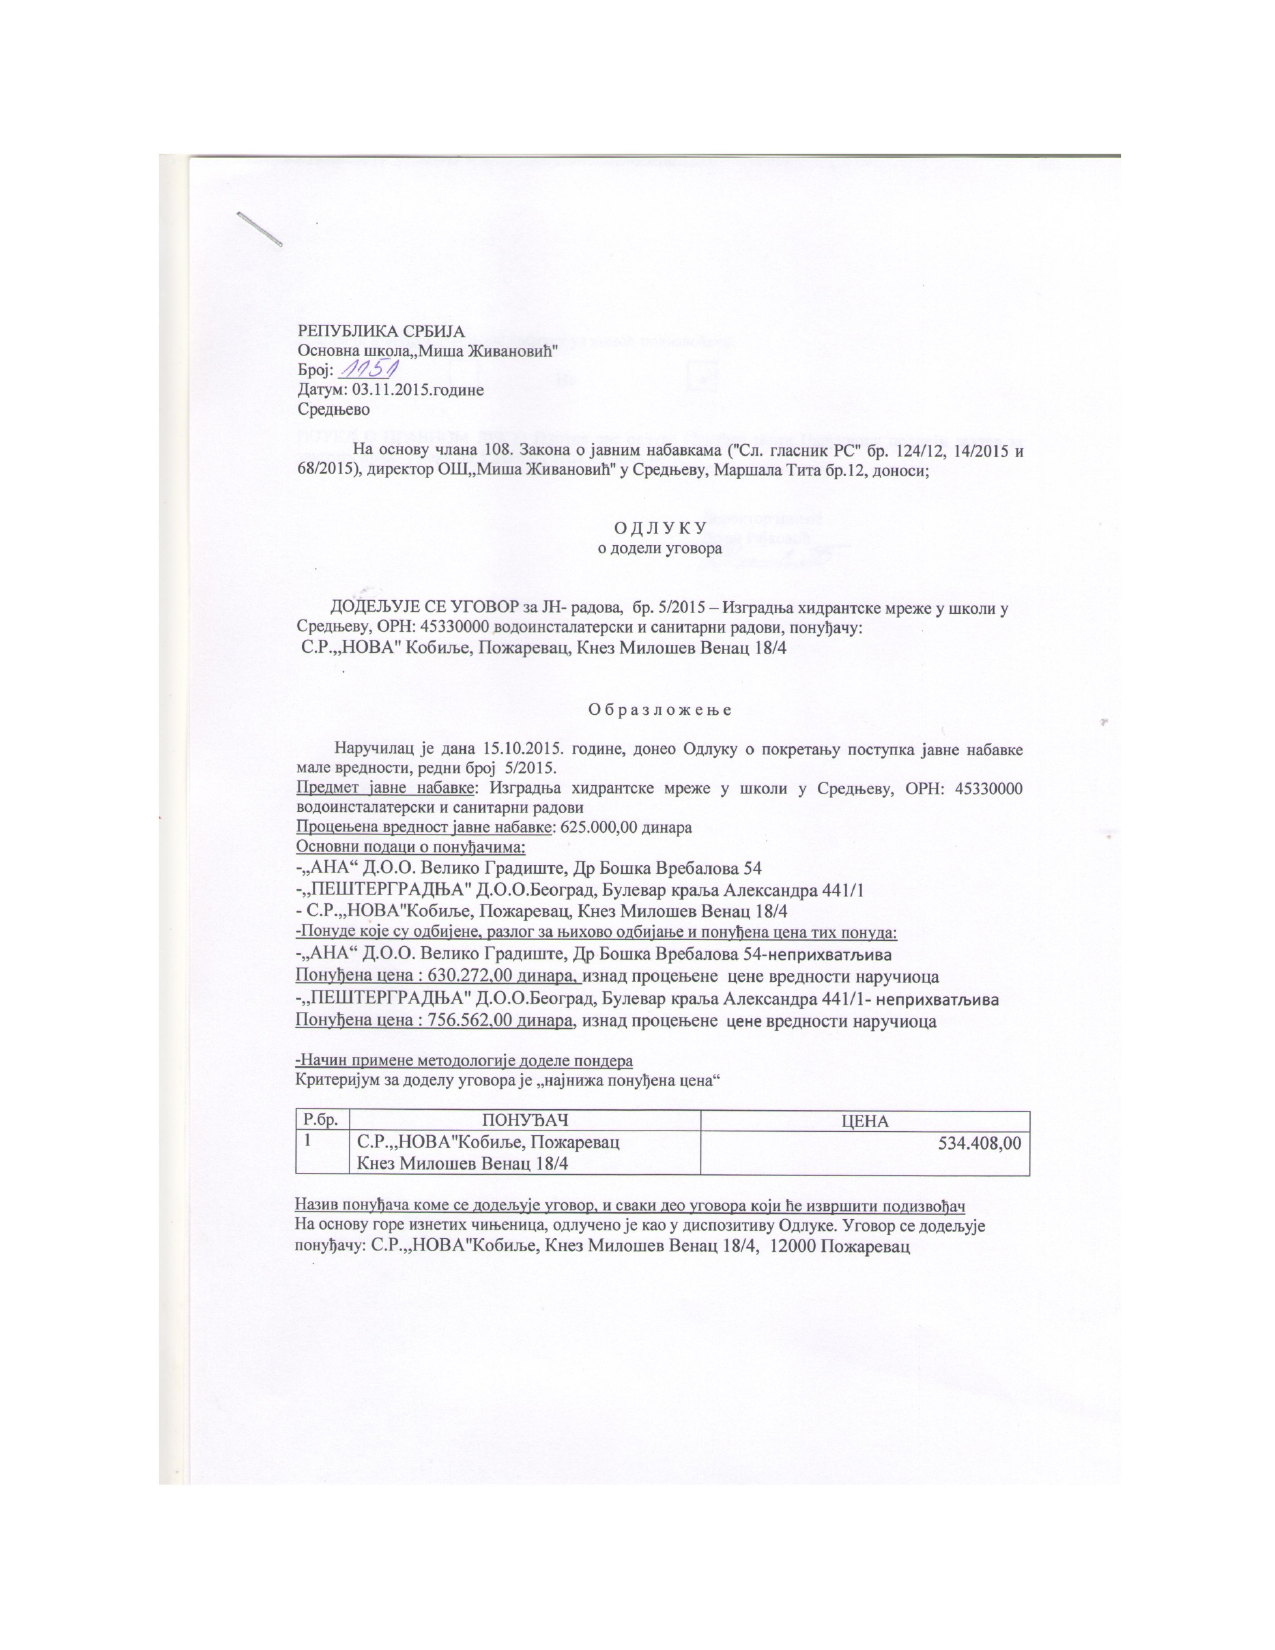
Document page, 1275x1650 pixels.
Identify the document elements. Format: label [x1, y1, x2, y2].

picture [150, 150, 1125, 1489]
